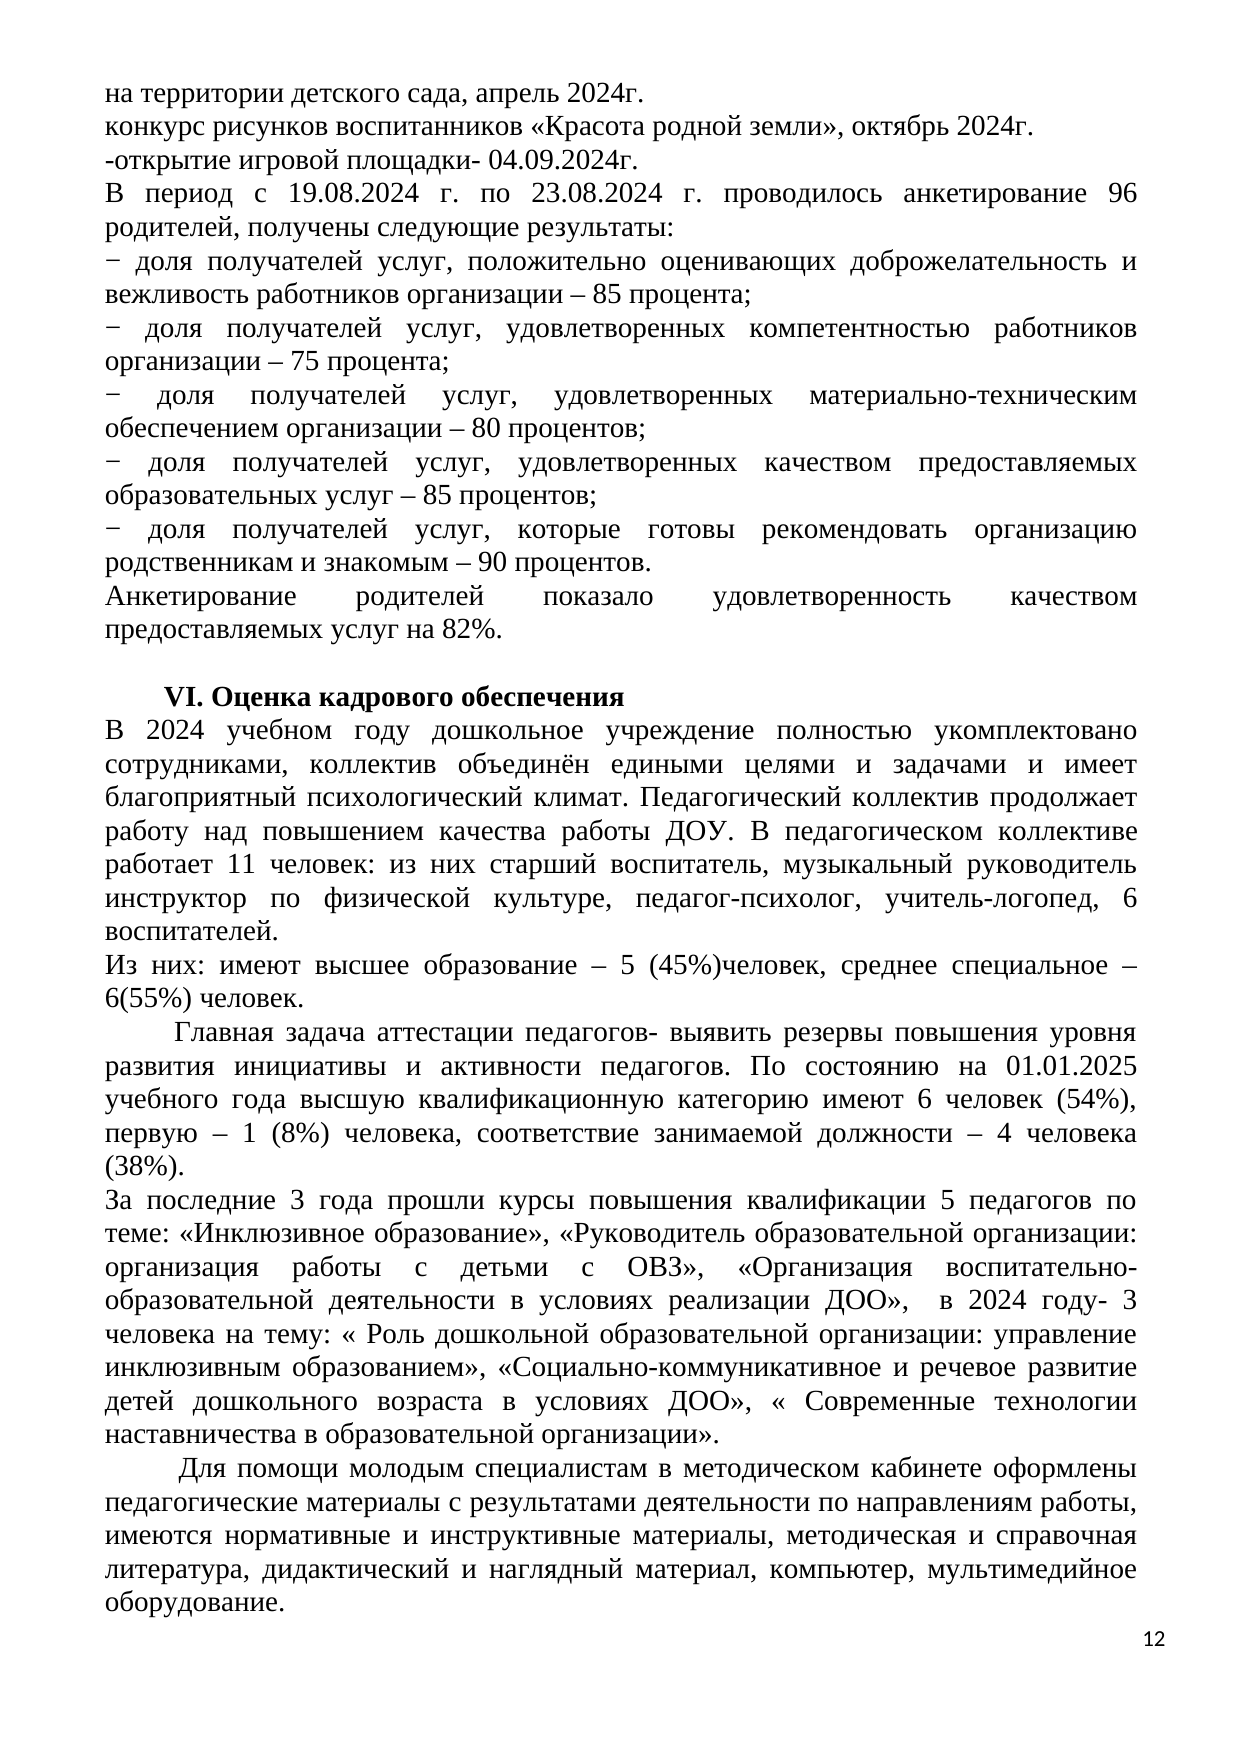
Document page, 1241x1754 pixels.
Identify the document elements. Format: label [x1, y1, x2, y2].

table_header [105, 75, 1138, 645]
table_header [105, 679, 1138, 1618]
